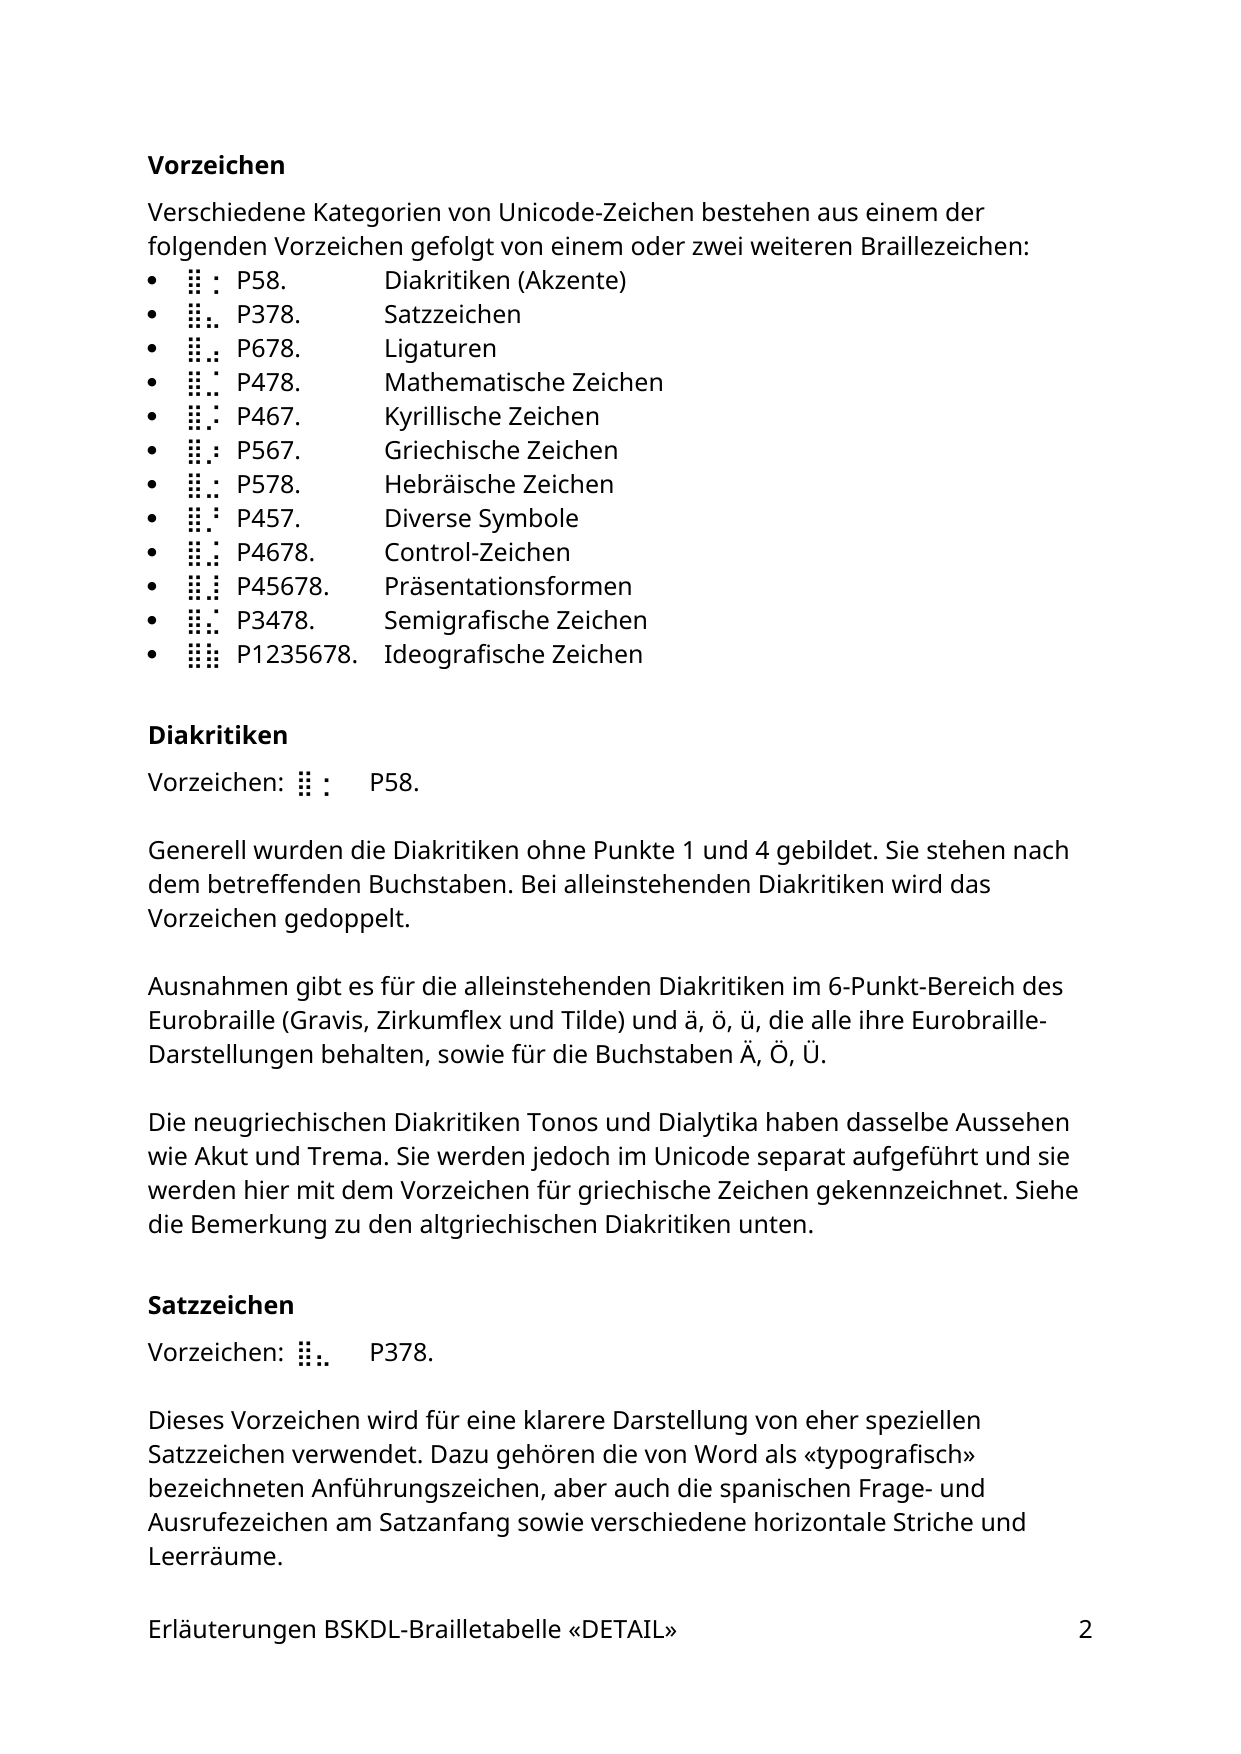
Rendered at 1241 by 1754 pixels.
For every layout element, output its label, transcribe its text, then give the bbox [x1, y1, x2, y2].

list ⣿⡨ P467. Kyrillische Zeichen [148, 398, 1093, 433]
text Vorzeichen: ⣿⣄ P378. [148, 1334, 1093, 1368]
list ⣿⣸ P45678. Präsentationsformen [148, 569, 1093, 603]
list ⣿⡰ P567. Griechische Zeichen [148, 433, 1093, 467]
subtitle Diakritiken [148, 718, 1093, 752]
subtitle Satzzeichen [148, 1288, 1093, 1322]
list ⣿⡘ P457. Diverse Symbole [148, 501, 1093, 535]
subtitle Vorzeichen [148, 148, 1093, 182]
list ⣿⣨ P4678. Control-Zeichen [148, 535, 1093, 569]
list ⣿⣈ P478. Mathematische Zeichen [148, 364, 1093, 398]
list ⣿⢐ P58. Diakritiken (Akzente) [148, 262, 1093, 296]
list ⣿⣷ P1235678. Ideografische Zeichen [148, 637, 1093, 671]
list ⣿⣌ P3478. Semigrafische Zeichen [148, 603, 1093, 637]
text Dieses Vorzeichen wird für eine klarere Darstellung von eher speziellen Satzzeichen verwendet. Dazu gehören die von Word als «typografisch» bezeichneten Anführungszeichen, aber auch die spanischen Frage- und Ausrufezeichen am Satzanfang sowie verschiedene horizontale Striche und Leerräume. [148, 1402, 1093, 1573]
list ⣿⣄ P378. Satzzeichen [148, 296, 1093, 330]
list ⣿⣠ P678. Ligaturen [148, 330, 1093, 364]
text Die neugriechischen Diakritiken Tonos und Dialytika haben dasselbe Aussehen wie Akut und Trema. Sie werden jedoch im Unicode separat aufgeführt und sie werden hier mit dem Vorzeichen für griechische Zeichen gekennzeichnet. Siehe die Bemerkung zu den altgriechischen Diakritiken unten. [148, 1105, 1093, 1241]
list ⣿⣐ P578. Hebräische Zeichen [148, 467, 1093, 501]
text Verschiedene Kategorien von Unicode-Zeichen bestehen aus einem der folgenden Vorzeichen gefolgt von einem oder zwei weiteren Braillezeichen: [148, 194, 1093, 262]
text Generell wurden die Diakritiken ohne Punkte 1 und 4 gebildet. Sie stehen nach dem betreffenden Buchstaben. Bei alleinstehenden Diakritiken wird das Vorzeichen gedoppelt. [148, 832, 1093, 934]
text Vorzeichen: ⣿⢐ P58. [148, 764, 1093, 798]
text Ausnahmen gibt es für die alleinstehenden Diakritiken im 6-Punkt-Bereich des Eurobraille (Gravis, Zirkumflex und Tilde) und ä, ö, ü, die alle ihre Eurobraille-Darstellungen behalten, sowie für die Buchstaben Ä, Ö, Ü. [148, 968, 1093, 1071]
